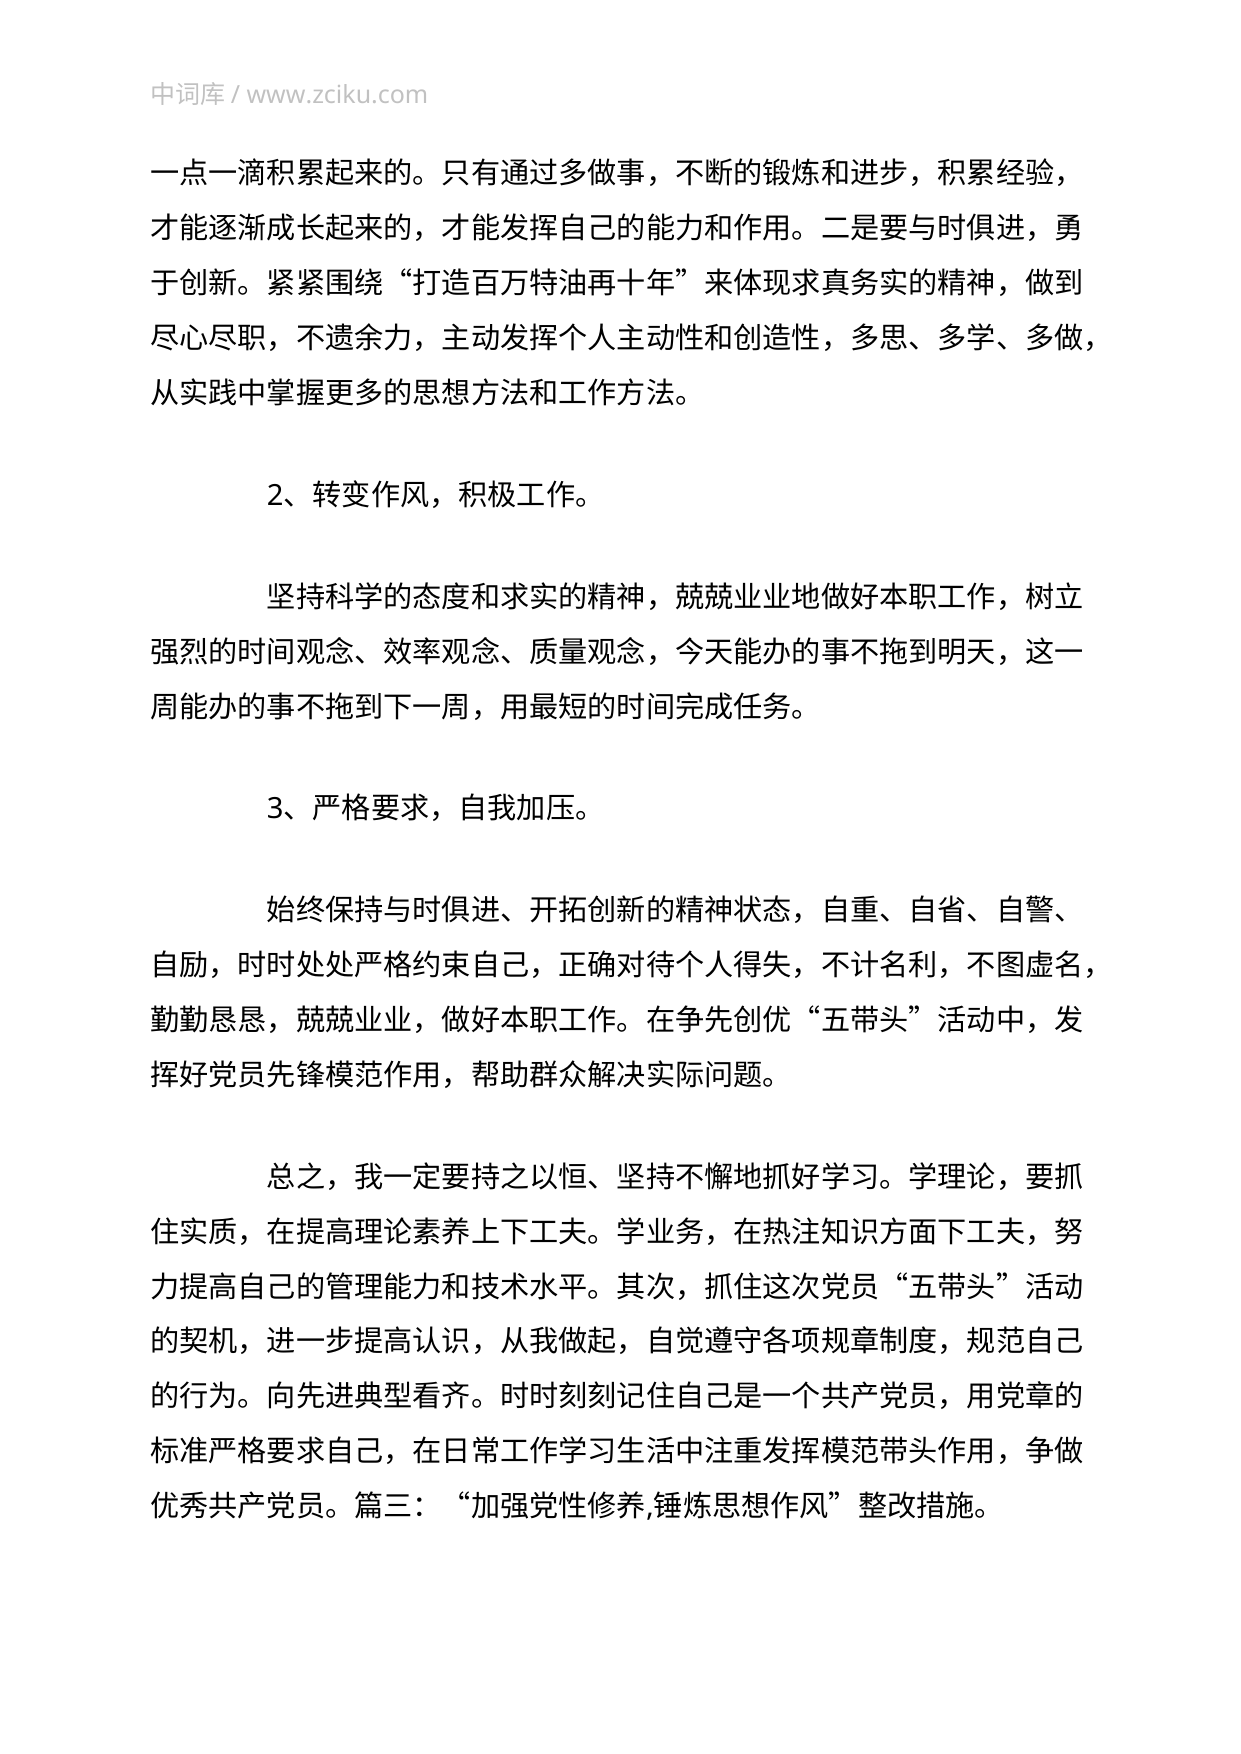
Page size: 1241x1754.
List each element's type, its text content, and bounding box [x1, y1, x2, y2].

text 始终保持与时俱进、开拓创新的精神状态，自重、自省、自警、自励，时时处处严格约束自己，正确对待个人得失，不计名利，不图虚名，勤勤恳恳，兢兢业业，做好本职工作。在争先创优“五带头”活动中，发挥好党员先锋模范作用，帮助群众解决实际问题。 [150, 887, 1090, 1094]
text 3、严格要求，自我加压。 [150, 785, 1090, 827]
text 总之，我一定要持之以恒、坚持不懈地抓好学习。学理论，要抓住实质，在提高理论素养上下工夫。学业务，在热注知识方面下工夫，努力提高自己的管理能力和技术水平。其次，抓住这次党员“五带头”活动的契机，进一步提高认识，从我做起，自觉遵守各项规章制度，规范自己的行为。向先进典型看齐。时时刻刻记住自己是一个共产党员，用党章的标准严格要求自己，在日常工作学习生活中注重发挥模范带头作用，争做优秀共产党员。篇三：“加强党性修养,锤炼思想作风”整改措施。 [150, 1153, 1090, 1525]
text 坚持科学的态度和求实的精神，兢兢业业地做好本职工作，树立强烈的时间观念、效率观念、质量观念，今天能办的事不拖到明天，这一周能办的事不拖到下一周，用最短的时间完成任务。 [150, 573, 1090, 725]
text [150, 150, 1090, 412]
text 2、转变作风，积极工作。 [150, 471, 1090, 514]
